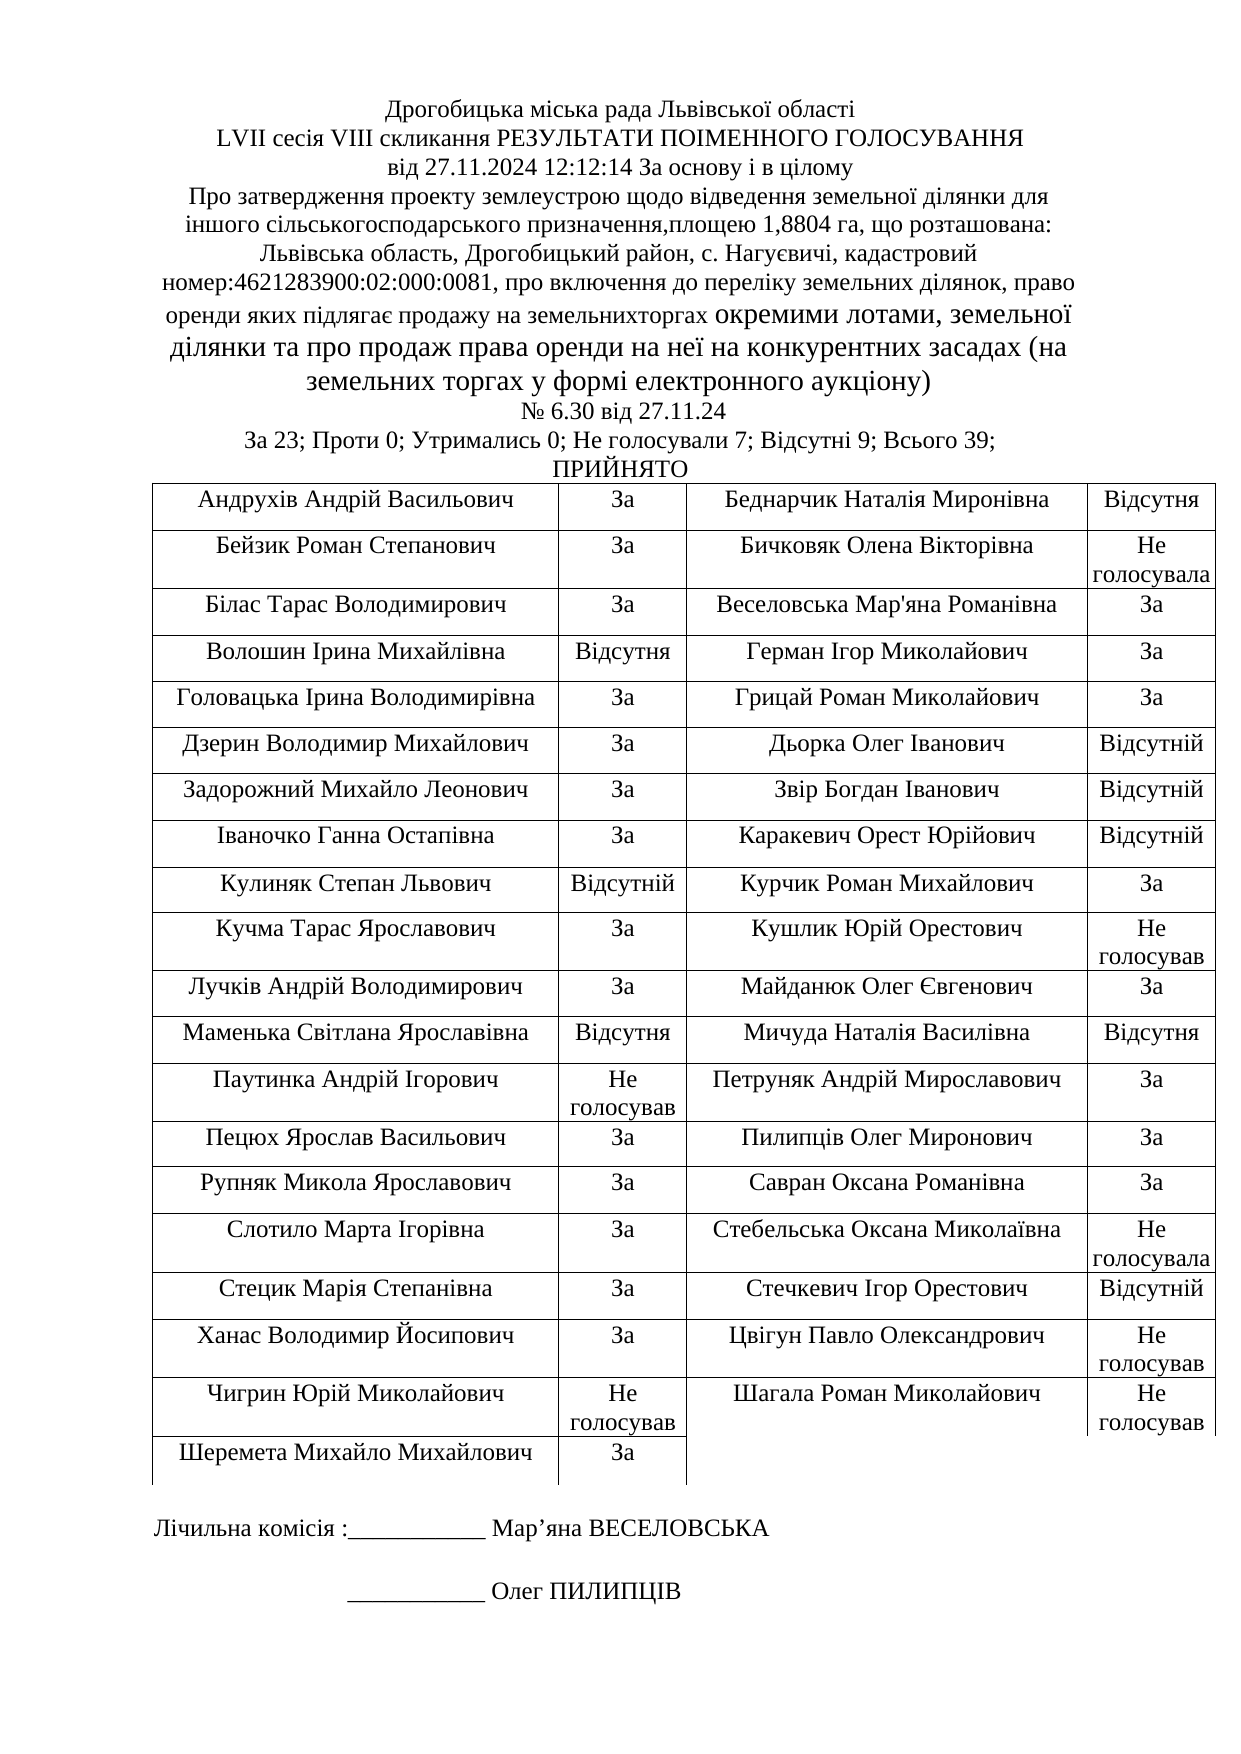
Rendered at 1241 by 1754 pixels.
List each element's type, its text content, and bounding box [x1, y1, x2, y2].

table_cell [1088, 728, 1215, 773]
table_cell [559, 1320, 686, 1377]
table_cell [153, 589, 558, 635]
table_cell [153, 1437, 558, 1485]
text ___________ Олег ПИЛИПЦІВ [153, 1576, 1087, 1605]
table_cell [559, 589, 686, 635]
text ПРИЙНЯТО [153, 454, 1087, 483]
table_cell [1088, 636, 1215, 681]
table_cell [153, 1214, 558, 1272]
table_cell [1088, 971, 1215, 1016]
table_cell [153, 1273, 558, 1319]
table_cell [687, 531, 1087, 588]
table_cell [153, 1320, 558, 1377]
text Дрогобицька міська рада Львівської області [153, 94, 1087, 123]
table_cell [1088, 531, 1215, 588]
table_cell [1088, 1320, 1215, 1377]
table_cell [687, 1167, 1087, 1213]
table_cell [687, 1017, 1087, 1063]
text від 27.11.2024 12:12:14 За основу і в цілому [153, 152, 1087, 181]
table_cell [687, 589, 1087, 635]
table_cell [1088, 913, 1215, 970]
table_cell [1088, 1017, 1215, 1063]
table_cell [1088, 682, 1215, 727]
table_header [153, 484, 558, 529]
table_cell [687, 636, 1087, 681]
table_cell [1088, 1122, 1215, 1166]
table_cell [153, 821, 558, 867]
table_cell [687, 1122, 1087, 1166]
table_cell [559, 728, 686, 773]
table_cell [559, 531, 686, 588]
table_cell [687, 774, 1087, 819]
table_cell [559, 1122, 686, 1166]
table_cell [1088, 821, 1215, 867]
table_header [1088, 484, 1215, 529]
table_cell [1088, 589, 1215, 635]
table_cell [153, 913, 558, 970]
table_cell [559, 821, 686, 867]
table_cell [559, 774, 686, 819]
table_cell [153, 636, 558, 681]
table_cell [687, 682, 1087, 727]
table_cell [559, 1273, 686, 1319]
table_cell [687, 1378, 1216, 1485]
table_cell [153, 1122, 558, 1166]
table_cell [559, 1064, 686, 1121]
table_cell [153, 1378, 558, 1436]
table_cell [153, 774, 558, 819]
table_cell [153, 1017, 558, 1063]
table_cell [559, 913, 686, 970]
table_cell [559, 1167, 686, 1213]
text Про затвердження проекту землеустрою щодо відведення земельної ділянки для іншого сільськогосподарського призначення,площею 1,8804 га, що розташована: Львівська область, Дрогобицький район, с. Нагуєвичі, кадастровий номер:4621283900:02:000:0081, про включення до переліку земельних ділянок, право оренди яких підлягає продажу на земельнихторгах окремими лотами, земельної ділянки та про продаж права оренди на неї на конкурентних засадах (на земельних торгах у формі електронного аукціону) [153, 181, 1083, 396]
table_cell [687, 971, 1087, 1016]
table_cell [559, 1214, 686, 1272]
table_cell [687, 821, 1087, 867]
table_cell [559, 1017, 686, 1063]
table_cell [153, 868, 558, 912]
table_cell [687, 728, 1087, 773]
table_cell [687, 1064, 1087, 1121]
text № 6.30 від 27.11.24 [153, 396, 1087, 425]
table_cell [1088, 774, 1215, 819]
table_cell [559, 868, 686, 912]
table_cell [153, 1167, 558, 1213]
text За 23; Проти 0; Утримались 0; Не голосували 7; Відсутні 9; Всього 39; [153, 425, 1087, 454]
text Лічильна комісія :___________ Мар’яна ВЕСЕЛОВСЬКА [153, 1513, 1087, 1542]
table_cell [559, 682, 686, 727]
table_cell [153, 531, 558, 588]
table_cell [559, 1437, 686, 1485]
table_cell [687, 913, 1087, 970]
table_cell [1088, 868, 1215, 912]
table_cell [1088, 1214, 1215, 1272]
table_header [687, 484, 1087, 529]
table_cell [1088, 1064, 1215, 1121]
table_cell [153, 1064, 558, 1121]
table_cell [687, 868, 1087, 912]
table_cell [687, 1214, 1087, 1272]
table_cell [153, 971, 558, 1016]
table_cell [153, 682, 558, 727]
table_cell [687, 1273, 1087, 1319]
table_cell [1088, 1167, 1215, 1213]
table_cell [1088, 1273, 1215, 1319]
text LVII сесія VIII скликання РЕЗУЛЬТАТИ ПОІМЕННОГО ГОЛОСУВАННЯ [153, 123, 1087, 152]
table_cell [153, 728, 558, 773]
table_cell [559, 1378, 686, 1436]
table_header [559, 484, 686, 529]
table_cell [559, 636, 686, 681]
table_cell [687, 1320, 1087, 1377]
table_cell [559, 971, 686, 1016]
